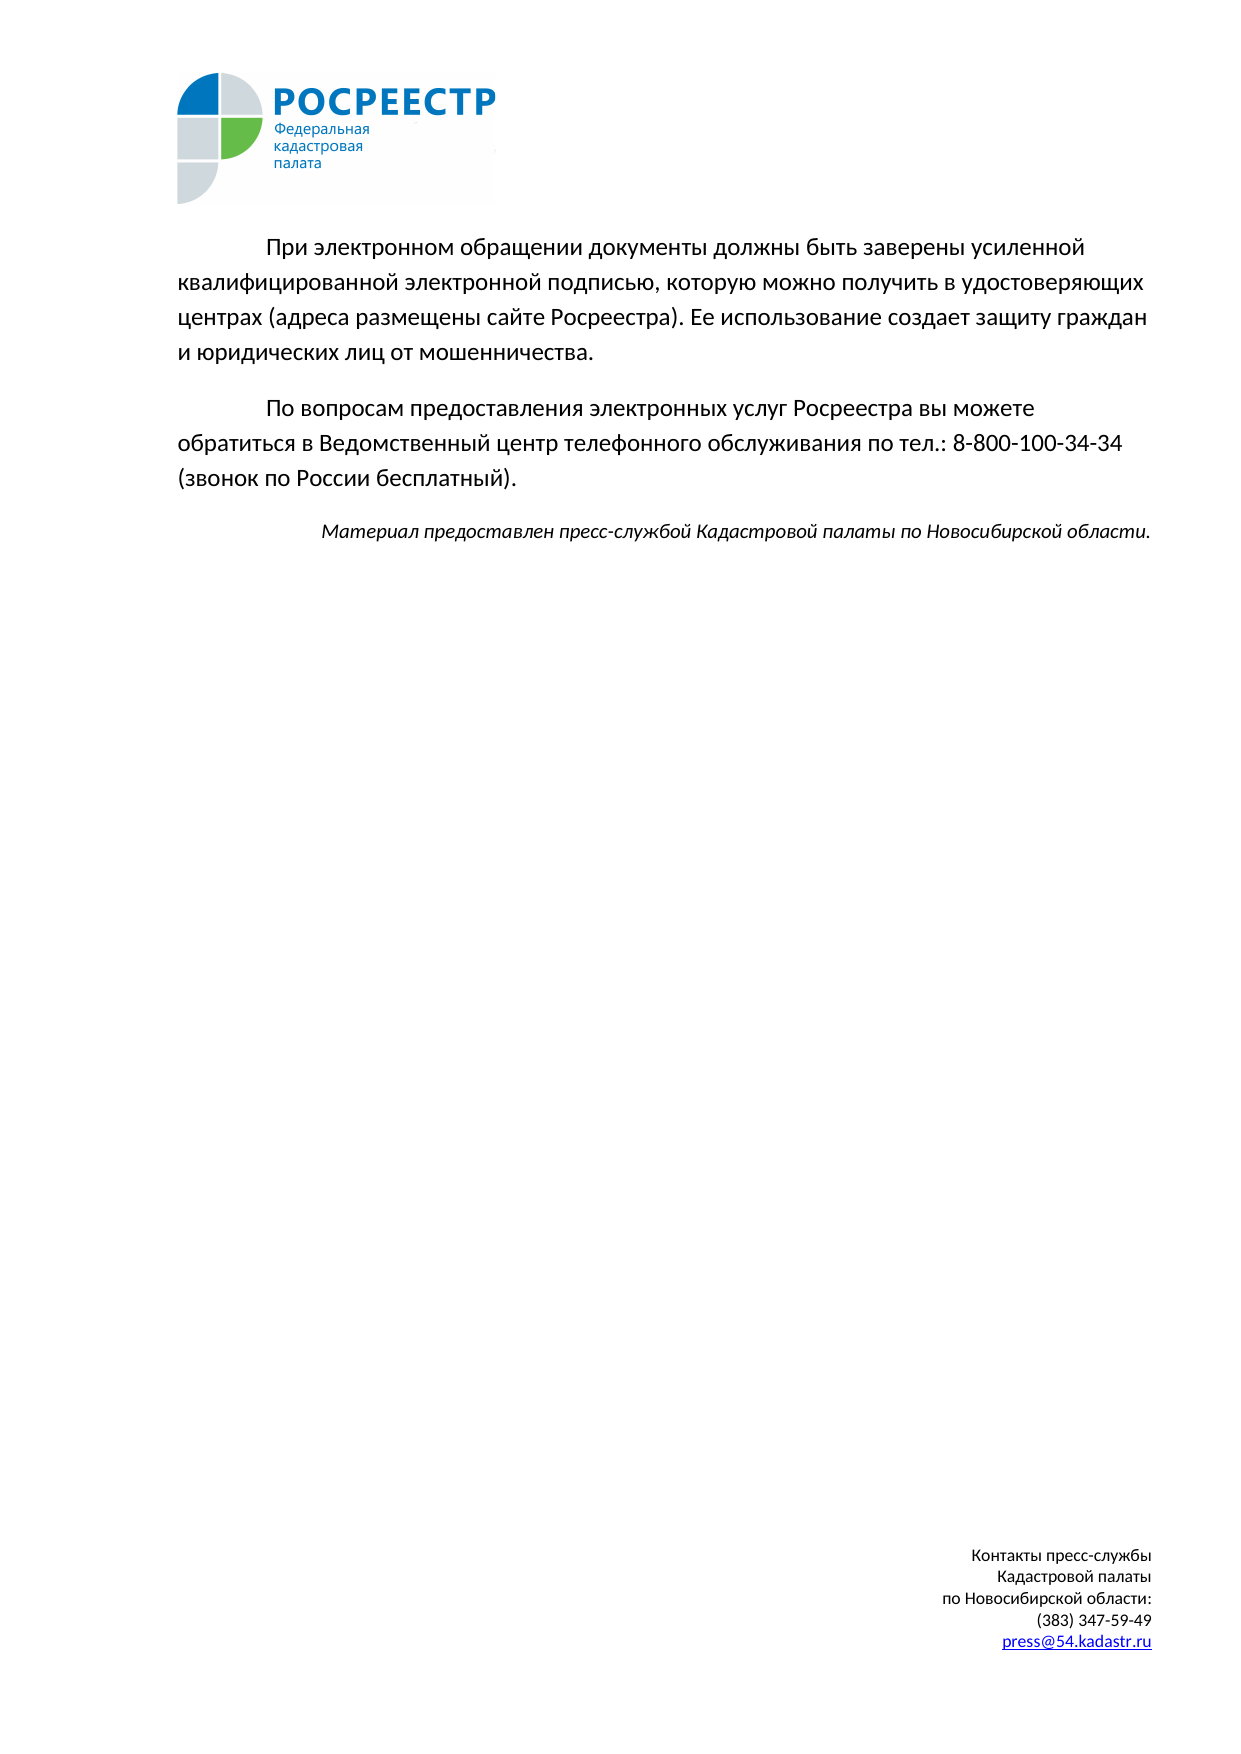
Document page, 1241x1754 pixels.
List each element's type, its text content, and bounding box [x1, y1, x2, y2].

picture [177, 73, 496, 204]
text По вопросам предоставления электронных услуг Росреестра вы можете обратиться в Ведомственный центр телефонного обслуживания по тел.: 8-800-100-34-34 (звонок по России бесплатный). [177, 392, 1152, 493]
text При электронном обращении документы должны быть заверены усиленной квалифицированной электронной подписью, которую можно получить в удостоверяющих центрах (адреса размещены сайте Росреестра). Ее использование создает защиту граждан и юридических лиц от мошенничества. [177, 231, 1152, 367]
text Материал предоставлен пресс-службой Кадастровой палаты по Новосибирской области. [177, 518, 1152, 543]
